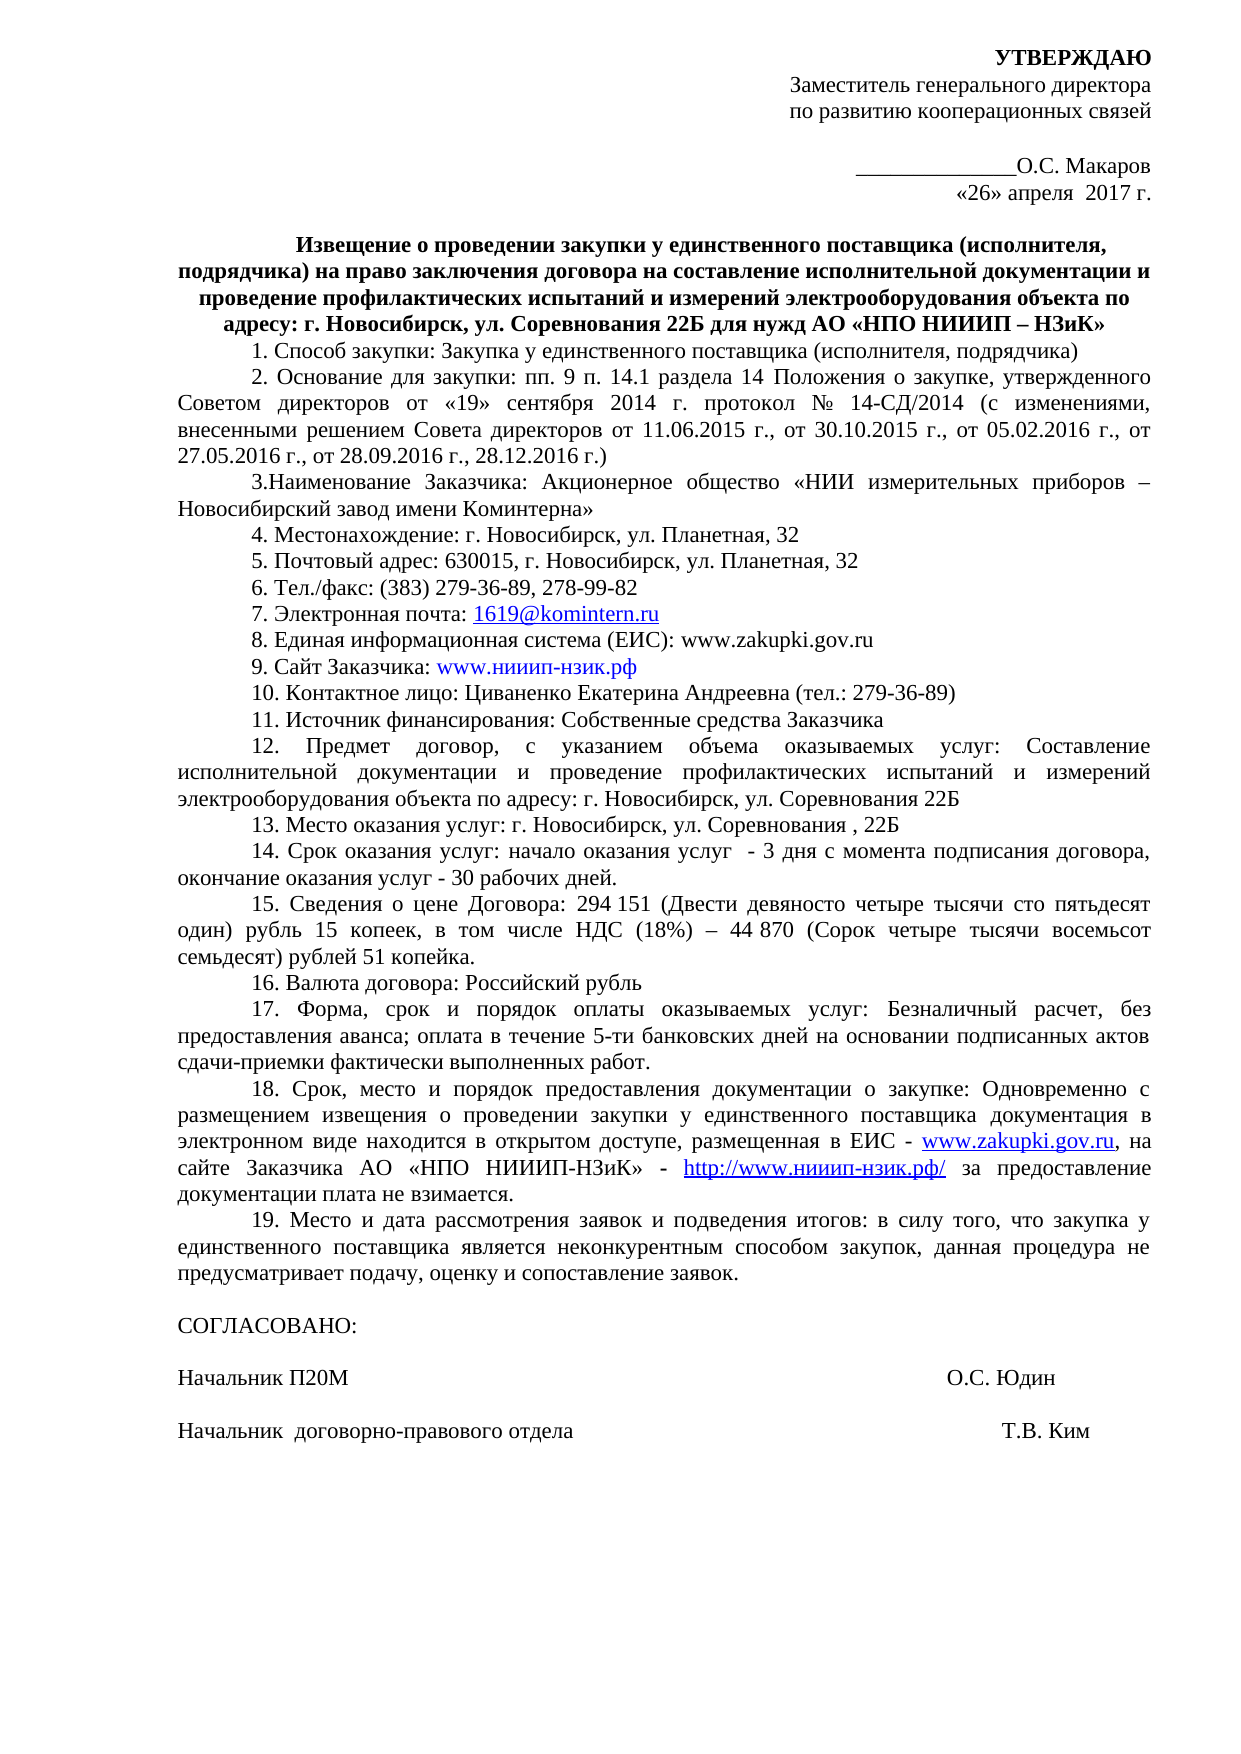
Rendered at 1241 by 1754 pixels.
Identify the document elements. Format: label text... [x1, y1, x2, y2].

text 19. Место и дата рассмотрения заявок и подведения итогов: в силу того, что закупка у единственного поставщика является неконкурентным способом закупок, данная процедура не предусматривает подачу, оценку и сопоставление заявок. [177, 1206, 1152, 1285]
text 1. Способ закупки: Закупка у единственного поставщика (исполнителя, подрядчика) [177, 337, 1152, 363]
text 17. Форма, срок и порядок оплаты оказываемых услуг: Безналичный расчет, без предоставления аванса; оплата в течение 5-ти банковских дней на основании подписанных актов сдачи-приемки фактически выполненных работ. [177, 996, 1152, 1074]
text Извещение о проведении закупки у единственного поставщика (исполнителя, подрядчика) на право заключения договора на составление исполнительной документации и проведение профилактических испытаний и измерений электрооборудования объекта по адресу: г. Новосибирск, ул. Соревнования 22Б для нужд АО «НПО НИИИП – НЗиК» [177, 231, 1152, 337]
text УТВЕРЖДАЮ [103, 44, 1152, 71]
text Начальник П20М О.С. Юдин [177, 1364, 1152, 1391]
text 4. Местонахождение: г. Новосибирск, ул. Планетная, 32 [177, 521, 1152, 547]
text 8. Единая информационная система (ЕИС): www.zakupki.gov.ru [177, 627, 1152, 653]
text ______________О.С. Макаров [177, 152, 1152, 178]
text 14. Срок оказания услуг: начало оказания услуг - 3 дня с момента подписания договора, окончание оказания услуг - 30 рабочих дней. [177, 837, 1152, 890]
text 3.Наименование Заказчика: Акционерное общество «НИИ измерительных приборов – Новосибирский завод имени Коминтерна» [177, 468, 1152, 521]
text 5. Почтовый адрес: 630015, г. Новосибирск, ул. Планетная, 32 [177, 547, 1152, 574]
text 7. Электронная почта: 1619@komintern.ru [177, 600, 1152, 627]
text 2. Основание для закупки: пп. 9 п. 14.1 раздела 14 Положения о закупке, утвержденного Советом директоров от «19» сентября 2014 г. протокол № 14-СД/2014 (с изменениями, внесенными решением Совета директоров от 11.06.2015 г., от 30.10.2015 г., от 05.02.2016 г., от 27.05.2016 г., от 28.09.2016 г., 28.12.2016 г.) [177, 363, 1152, 468]
text СОГЛАСОВАНО: [177, 1312, 1152, 1338]
text 15. Сведения о цене Договора: 294 151 (Двести девяносто четыре тысячи сто пятьдесят один) рубль 15 копеек, в том числе НДС (18%) – 44 870 (Сорок четыре тысячи восемьсот семьдесят) рублей 51 копейка. [177, 890, 1152, 969]
text «26» апреля 2017 г. [177, 178, 1152, 205]
text 10. Контактное лицо: Циваненко Екатерина Андреевна (тел.: 279-36-89) [177, 679, 1152, 706]
text 11. Источник финансирования: Собственные средства Заказчика [177, 706, 1152, 732]
list 12. Предмет договор, с указанием объема оказываемых услуг: Составление исполнительной документации и проведение профилактических испытаний и измерений электрооборудования объекта по адресу: г. Новосибирск, ул. Соревнования 22Б [177, 732, 1152, 811]
text Начальник договорно-правового отдела Т.В. Ким [177, 1417, 1152, 1443]
text 16. Валюта договора: Российский рубль [177, 969, 1152, 996]
text по развитию кооперационных связей [177, 97, 1152, 123]
text 6. Тел./факс: (383) 279-36-89, 278-99-82 [177, 574, 1152, 600]
text 9. Сайт Заказчика: www.нииип-нзик.рф [177, 653, 1152, 679]
text Заместитель генерального директора [177, 71, 1152, 97]
text 13. Место оказания услуг: г. Новосибирск, ул. Соревнования , 22Б [177, 811, 1166, 837]
text 18. Срок, место и порядок предоставления документации о закупке: Одновременно с размещением извещения о проведении закупки у единственного поставщика документация в электронном виде находится в открытом доступе, размещенная в ЕИС - www.zakupki.gov.ru, на сайте Заказчика АО «НПО НИИИП-НЗиК» - http://www.нииип-нзик.рф/ за предоставление документации плата не взимается. [177, 1074, 1152, 1206]
